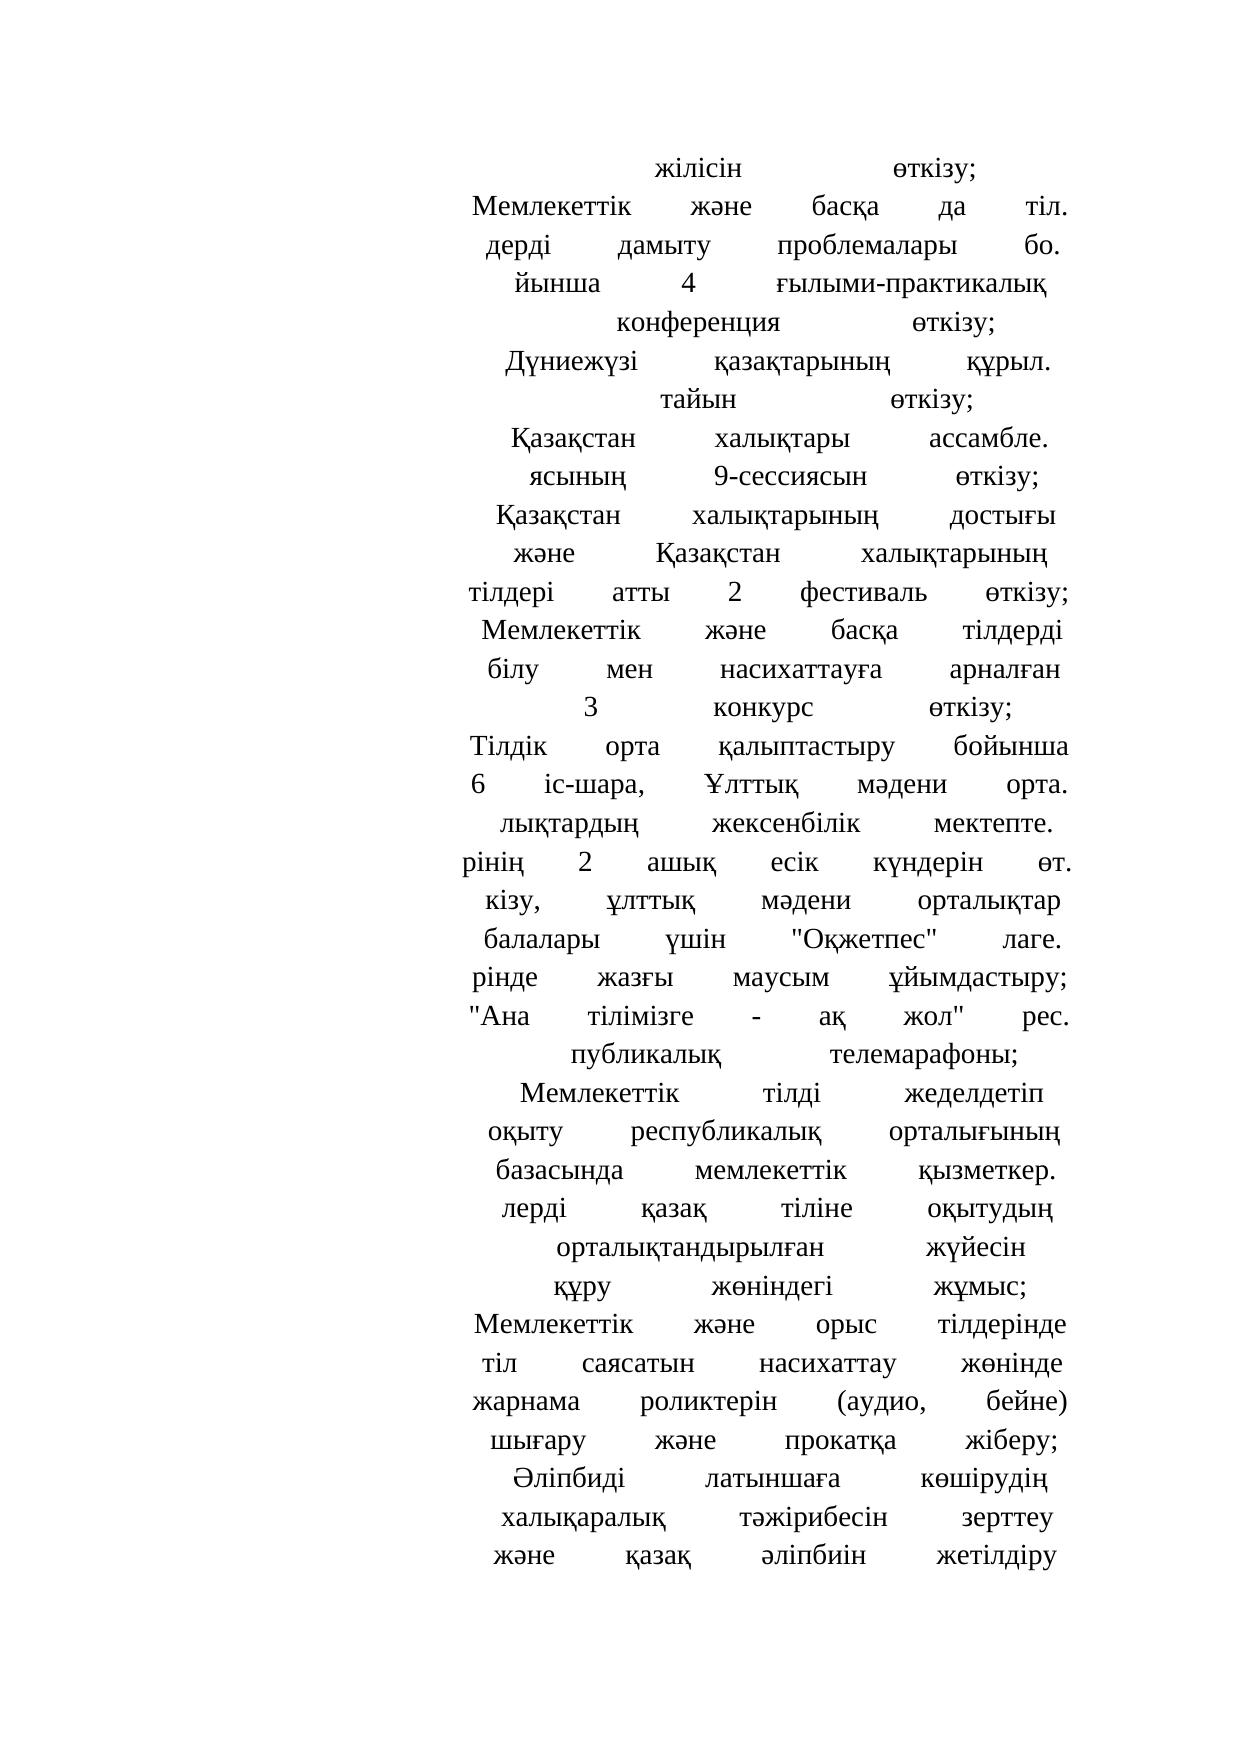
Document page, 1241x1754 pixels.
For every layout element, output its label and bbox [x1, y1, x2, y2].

text [112, 150, 1128, 1571]
